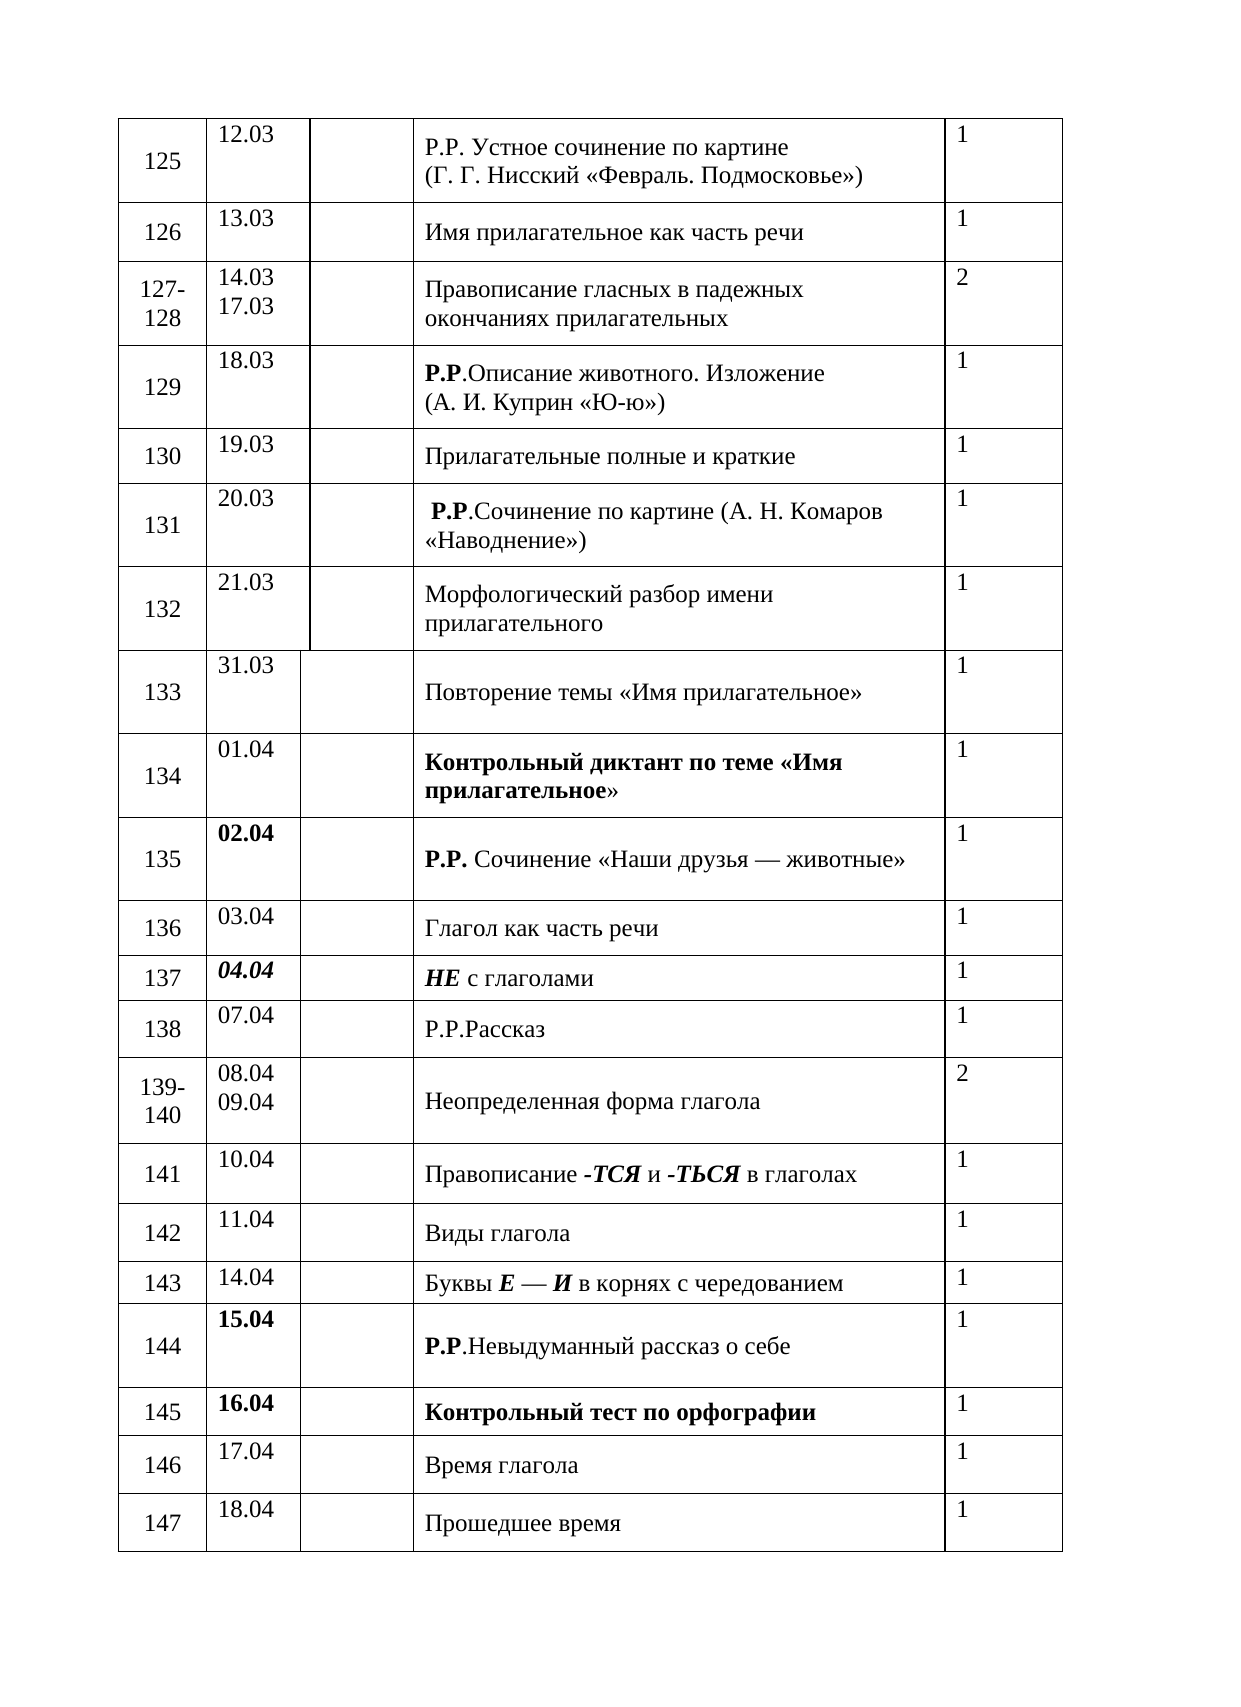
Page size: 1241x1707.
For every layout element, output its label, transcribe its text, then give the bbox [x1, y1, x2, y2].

table_cell 01.04 [207, 734, 300, 817]
table_cell [301, 1436, 413, 1493]
table_cell 14.04 [207, 1262, 300, 1303]
table_cell [301, 1204, 413, 1261]
table_cell 1 [946, 567, 1062, 649]
table_cell 1 [946, 429, 1062, 482]
table_cell 07.04 [207, 1001, 300, 1057]
table_cell 143 [119, 1262, 206, 1303]
table_cell 12.03 [207, 119, 309, 202]
table_cell Правописание -ТСЯ и -ТЬСЯ в глаголах [414, 1144, 944, 1203]
table_cell 1 [946, 956, 1062, 999]
table_cell 141 [119, 1144, 206, 1203]
table_cell [301, 818, 413, 900]
table_cell 1 [946, 1144, 1062, 1203]
table_cell Р.Р.Описание животного. Изложение (А. И. Куприн «Ю-ю») [414, 346, 944, 428]
table_cell 18.04 [207, 1494, 300, 1551]
table_cell 145 [119, 1388, 206, 1435]
table_cell [301, 1058, 413, 1143]
table_cell [311, 119, 413, 202]
table_cell 126 [119, 203, 206, 261]
table_cell 134 [119, 734, 206, 817]
table_cell 11.04 [207, 1204, 300, 1261]
table_cell 13.03 [207, 203, 309, 261]
table_cell 19.03 [207, 429, 309, 482]
table_cell [301, 901, 413, 954]
table_cell 127-128 [119, 262, 206, 344]
table_cell 20.03 [207, 484, 309, 566]
table_cell 2 [946, 262, 1062, 344]
table_cell Контрольный диктант по теме «Имя прилагательное» [414, 734, 944, 817]
table_cell 1 [946, 203, 1062, 261]
table_cell Прилагательные полные и краткие [414, 429, 944, 482]
table_cell 133 [119, 651, 206, 733]
table_cell Р.Р.Невыдуманный рассказ о себе [414, 1304, 944, 1387]
table_cell 135 [119, 818, 206, 900]
table_cell Глагол как часть речи [414, 901, 944, 954]
table_cell 03.04 [207, 901, 300, 954]
table_cell 1 [946, 1388, 1062, 1435]
table_cell 21.03 [207, 567, 309, 649]
table_cell [311, 567, 413, 649]
table_cell Имя прилагательное как часть речи [414, 203, 944, 261]
table_cell 1 [946, 818, 1062, 900]
table_cell [301, 956, 413, 999]
table_cell 136 [119, 901, 206, 954]
table_cell 08.04 09.04 [207, 1058, 300, 1143]
table_cell Р.Р.Сочинение по картине (А. Н. Комаров «Наводнение») [414, 484, 944, 566]
table_cell 138 [119, 1001, 206, 1057]
table_cell Повторение темы «Имя прилагательное» [414, 651, 944, 733]
table_cell [301, 1388, 413, 1435]
table_cell 1 [946, 1494, 1062, 1551]
table_cell 2 [946, 1058, 1062, 1143]
table_cell 142 [119, 1204, 206, 1261]
table_cell [311, 203, 413, 261]
table_cell 31.03 [207, 651, 300, 733]
table_cell 10.04 [207, 1144, 300, 1203]
table_cell Прошедшее время [414, 1494, 944, 1551]
table_cell [301, 1144, 413, 1203]
table_cell 16.04 [207, 1388, 300, 1435]
table_cell 14.03 17.03 [207, 262, 309, 344]
table_cell Неопределенная форма глагола [414, 1058, 944, 1143]
table_cell 131 [119, 484, 206, 566]
table_cell 125 [119, 119, 206, 202]
table_cell 1 [946, 1001, 1062, 1057]
table_cell 129 [119, 346, 206, 428]
table_cell Виды глагола [414, 1204, 944, 1261]
table_cell Р.Р. Устное сочинение по картине (Г. Г. Нисский «Февраль. Подмосковье») [414, 119, 944, 202]
table_cell 146 [119, 1436, 206, 1493]
table_cell 1 [946, 1436, 1062, 1493]
table_cell 139-140 [119, 1058, 206, 1143]
table_cell 15.04 [207, 1304, 300, 1387]
table_cell [301, 1001, 413, 1057]
table_cell 144 [119, 1304, 206, 1387]
table_cell 04.04 [207, 956, 300, 999]
table_cell НЕ с глаголами [414, 956, 944, 999]
table_cell 1 [946, 484, 1062, 566]
table_cell [301, 1262, 413, 1303]
table_cell Р.Р.Рассказ [414, 1001, 944, 1057]
table_cell 1 [946, 651, 1062, 733]
table_cell 1 [946, 346, 1062, 428]
table_cell Морфологический разбор имени прилагательного [414, 567, 944, 649]
table_cell 132 [119, 567, 206, 649]
table_cell [311, 346, 413, 428]
table_cell 1 [946, 734, 1062, 817]
table_cell Время глагола [414, 1436, 944, 1493]
table_cell Контрольный тест по орфографии [414, 1388, 944, 1435]
table_cell Правописание гласных в падежных окончаниях прилагательных [414, 262, 944, 344]
table_cell 1 [946, 901, 1062, 954]
table_cell [301, 651, 413, 733]
table_cell 18.03 [207, 346, 309, 428]
table_cell [301, 734, 413, 817]
table_cell 1 [946, 119, 1062, 202]
table_cell 1 [946, 1204, 1062, 1261]
table_cell 130 [119, 429, 206, 482]
table_cell 17.04 [207, 1436, 300, 1493]
table_cell 02.04 [207, 818, 300, 900]
table_cell 137 [119, 956, 206, 999]
table_cell [311, 484, 413, 566]
table_cell 1 [946, 1262, 1062, 1303]
table_cell [301, 1494, 413, 1551]
table_cell [301, 1304, 413, 1387]
table_cell [311, 429, 413, 482]
table_cell Буквы Е — И в корнях с чередованием [414, 1262, 944, 1303]
table_cell 147 [119, 1494, 206, 1551]
table_cell 1 [946, 1304, 1062, 1387]
table_cell [311, 262, 413, 344]
table_cell Р.Р. Сочинение «Наши друзья — животные» [414, 818, 944, 900]
